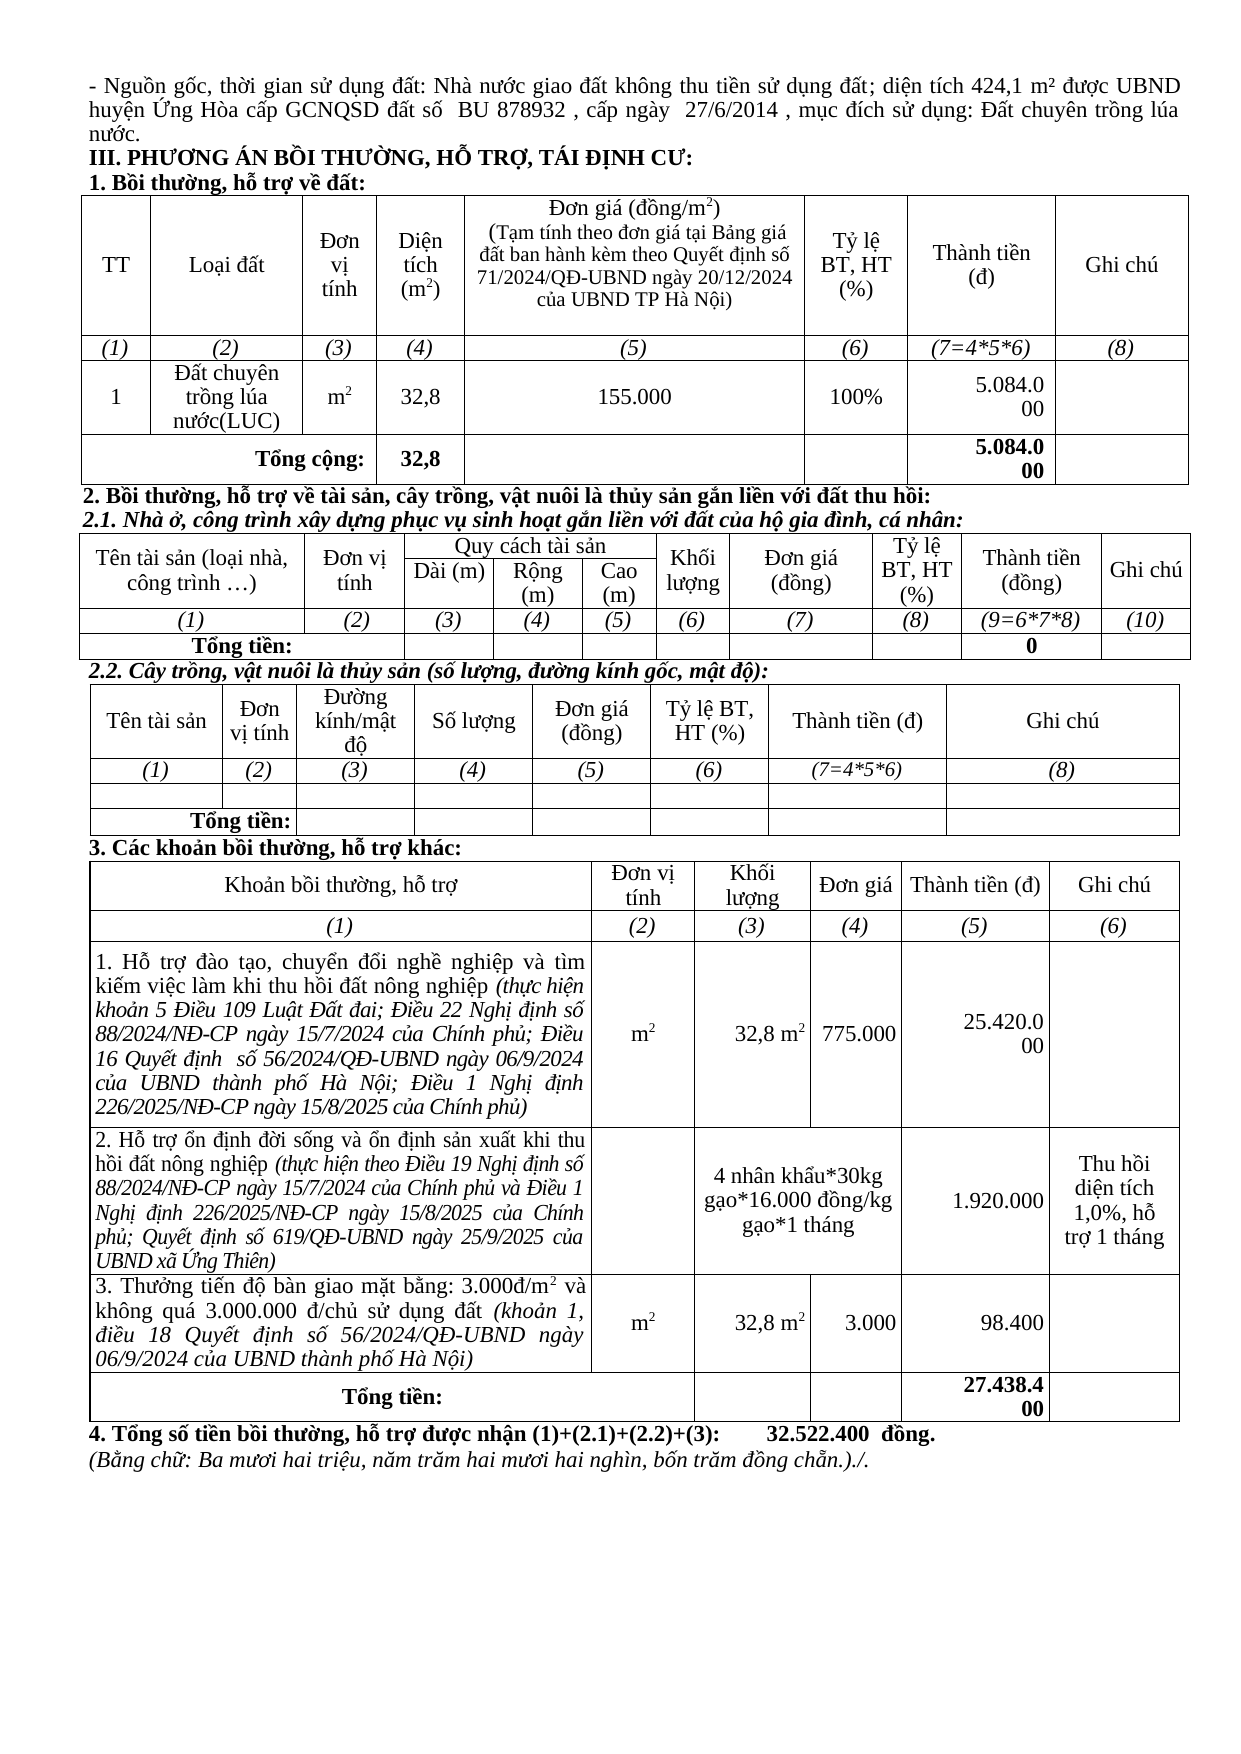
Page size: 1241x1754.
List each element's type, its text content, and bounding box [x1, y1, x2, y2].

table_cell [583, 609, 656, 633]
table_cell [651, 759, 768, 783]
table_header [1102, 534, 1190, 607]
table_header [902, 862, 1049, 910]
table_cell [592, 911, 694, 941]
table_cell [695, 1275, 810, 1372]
text - Nguồn gốc, thời gian sử dụng đất: Nhà nước giao đất không thu tiền sử dụng đất; diện tích 424,1 m² được UBND huyện Ứng Hòa cấp GCNQSD đất số BU 878932 , cấp ngày 27/6/2014 , mục đích sử dụng: Đất chuyên trồng lúa nước. [89, 74, 1181, 147]
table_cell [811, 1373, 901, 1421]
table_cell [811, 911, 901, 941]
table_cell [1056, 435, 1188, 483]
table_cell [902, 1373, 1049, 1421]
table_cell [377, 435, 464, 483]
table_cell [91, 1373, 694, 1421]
text (Bằng chữ: Ba mươi hai triệu, năm trăm hai mươi hai nghìn, bốn trăm đồng chẵn.)./. [89, 1446, 1181, 1473]
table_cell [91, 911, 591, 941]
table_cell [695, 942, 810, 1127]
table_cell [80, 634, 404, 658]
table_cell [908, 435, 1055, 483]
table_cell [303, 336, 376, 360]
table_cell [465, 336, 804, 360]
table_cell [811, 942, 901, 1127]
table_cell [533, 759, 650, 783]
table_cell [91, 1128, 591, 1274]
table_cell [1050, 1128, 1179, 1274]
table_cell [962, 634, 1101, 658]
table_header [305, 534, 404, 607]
text 2.1. Nhà ở, công trình xây dựng phục vụ sinh hoạt gắn liền với đất của hộ gia đình, cá nhân: [83, 509, 1187, 533]
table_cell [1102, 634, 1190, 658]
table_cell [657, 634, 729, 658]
text 2.2. Cây trồng, vật nuôi là thủy sản (số lượng, đường kính gốc, mật độ): [89, 660, 1181, 684]
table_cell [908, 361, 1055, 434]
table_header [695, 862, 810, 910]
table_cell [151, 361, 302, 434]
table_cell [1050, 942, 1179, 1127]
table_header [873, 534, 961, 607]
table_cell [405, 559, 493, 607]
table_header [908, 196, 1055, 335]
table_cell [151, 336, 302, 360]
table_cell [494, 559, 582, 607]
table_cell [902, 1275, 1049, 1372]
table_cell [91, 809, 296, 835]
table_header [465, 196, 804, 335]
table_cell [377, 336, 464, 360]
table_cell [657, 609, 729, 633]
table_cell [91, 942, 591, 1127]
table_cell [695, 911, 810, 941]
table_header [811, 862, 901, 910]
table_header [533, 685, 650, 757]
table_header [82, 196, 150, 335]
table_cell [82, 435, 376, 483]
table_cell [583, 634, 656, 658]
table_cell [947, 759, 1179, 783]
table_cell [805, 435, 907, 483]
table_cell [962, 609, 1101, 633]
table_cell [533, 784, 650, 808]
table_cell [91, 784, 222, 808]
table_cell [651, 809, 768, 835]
text 3. Các khoản bồi thường, hỗ trợ khác: [89, 836, 1181, 861]
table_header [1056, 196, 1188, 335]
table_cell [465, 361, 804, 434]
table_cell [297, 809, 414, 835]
text III. PHƯƠNG ÁN BỒI THƯỜNG, HỖ TRỢ, TÁI ĐỊNH CƯ: [89, 147, 1181, 171]
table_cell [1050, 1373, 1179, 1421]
text 1. Bồi thường, hỗ trợ về đất: [89, 171, 1181, 195]
text 2. Bồi thường, hỗ trợ về tài sản, cây trồng, vật nuôi là thủy sản gắn liền với đất thu hồi: [83, 485, 1187, 509]
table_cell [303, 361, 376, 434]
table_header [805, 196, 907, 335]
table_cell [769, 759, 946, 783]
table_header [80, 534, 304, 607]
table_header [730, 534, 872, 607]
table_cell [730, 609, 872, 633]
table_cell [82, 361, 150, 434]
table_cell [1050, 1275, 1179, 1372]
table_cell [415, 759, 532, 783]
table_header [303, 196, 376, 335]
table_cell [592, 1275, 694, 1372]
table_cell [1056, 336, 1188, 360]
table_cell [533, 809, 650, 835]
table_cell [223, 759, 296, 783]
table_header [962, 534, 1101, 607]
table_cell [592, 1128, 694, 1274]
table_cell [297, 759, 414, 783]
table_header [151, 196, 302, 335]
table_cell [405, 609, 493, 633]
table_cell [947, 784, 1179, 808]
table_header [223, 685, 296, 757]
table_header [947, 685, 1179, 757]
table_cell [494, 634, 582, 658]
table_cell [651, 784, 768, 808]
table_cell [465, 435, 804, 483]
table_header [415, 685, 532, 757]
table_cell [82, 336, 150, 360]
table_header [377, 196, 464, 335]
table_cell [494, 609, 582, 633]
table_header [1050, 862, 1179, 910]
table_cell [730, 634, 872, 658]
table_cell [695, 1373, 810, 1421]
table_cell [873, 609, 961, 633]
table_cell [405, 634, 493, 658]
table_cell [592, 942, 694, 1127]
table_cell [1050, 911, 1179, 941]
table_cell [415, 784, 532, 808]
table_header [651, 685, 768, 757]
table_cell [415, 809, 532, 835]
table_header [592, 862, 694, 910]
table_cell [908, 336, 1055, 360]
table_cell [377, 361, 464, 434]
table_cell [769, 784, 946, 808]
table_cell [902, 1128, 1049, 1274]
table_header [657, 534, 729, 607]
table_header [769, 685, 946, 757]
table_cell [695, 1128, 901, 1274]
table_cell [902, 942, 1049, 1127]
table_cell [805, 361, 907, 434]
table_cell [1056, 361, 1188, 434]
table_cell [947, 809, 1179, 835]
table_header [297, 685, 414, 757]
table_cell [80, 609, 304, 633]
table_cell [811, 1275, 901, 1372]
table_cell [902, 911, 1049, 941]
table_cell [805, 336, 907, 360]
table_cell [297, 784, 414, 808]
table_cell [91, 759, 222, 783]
text 4. Tổng số tiền bồi thường, hỗ trợ được nhận (1)+(2.1)+(2.2)+(3): 32.522.400 đồng. [89, 1422, 1181, 1446]
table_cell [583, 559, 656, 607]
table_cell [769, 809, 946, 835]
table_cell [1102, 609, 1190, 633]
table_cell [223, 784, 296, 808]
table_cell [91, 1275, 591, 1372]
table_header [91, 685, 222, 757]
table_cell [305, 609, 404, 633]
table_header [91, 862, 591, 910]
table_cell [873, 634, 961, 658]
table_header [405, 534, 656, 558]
